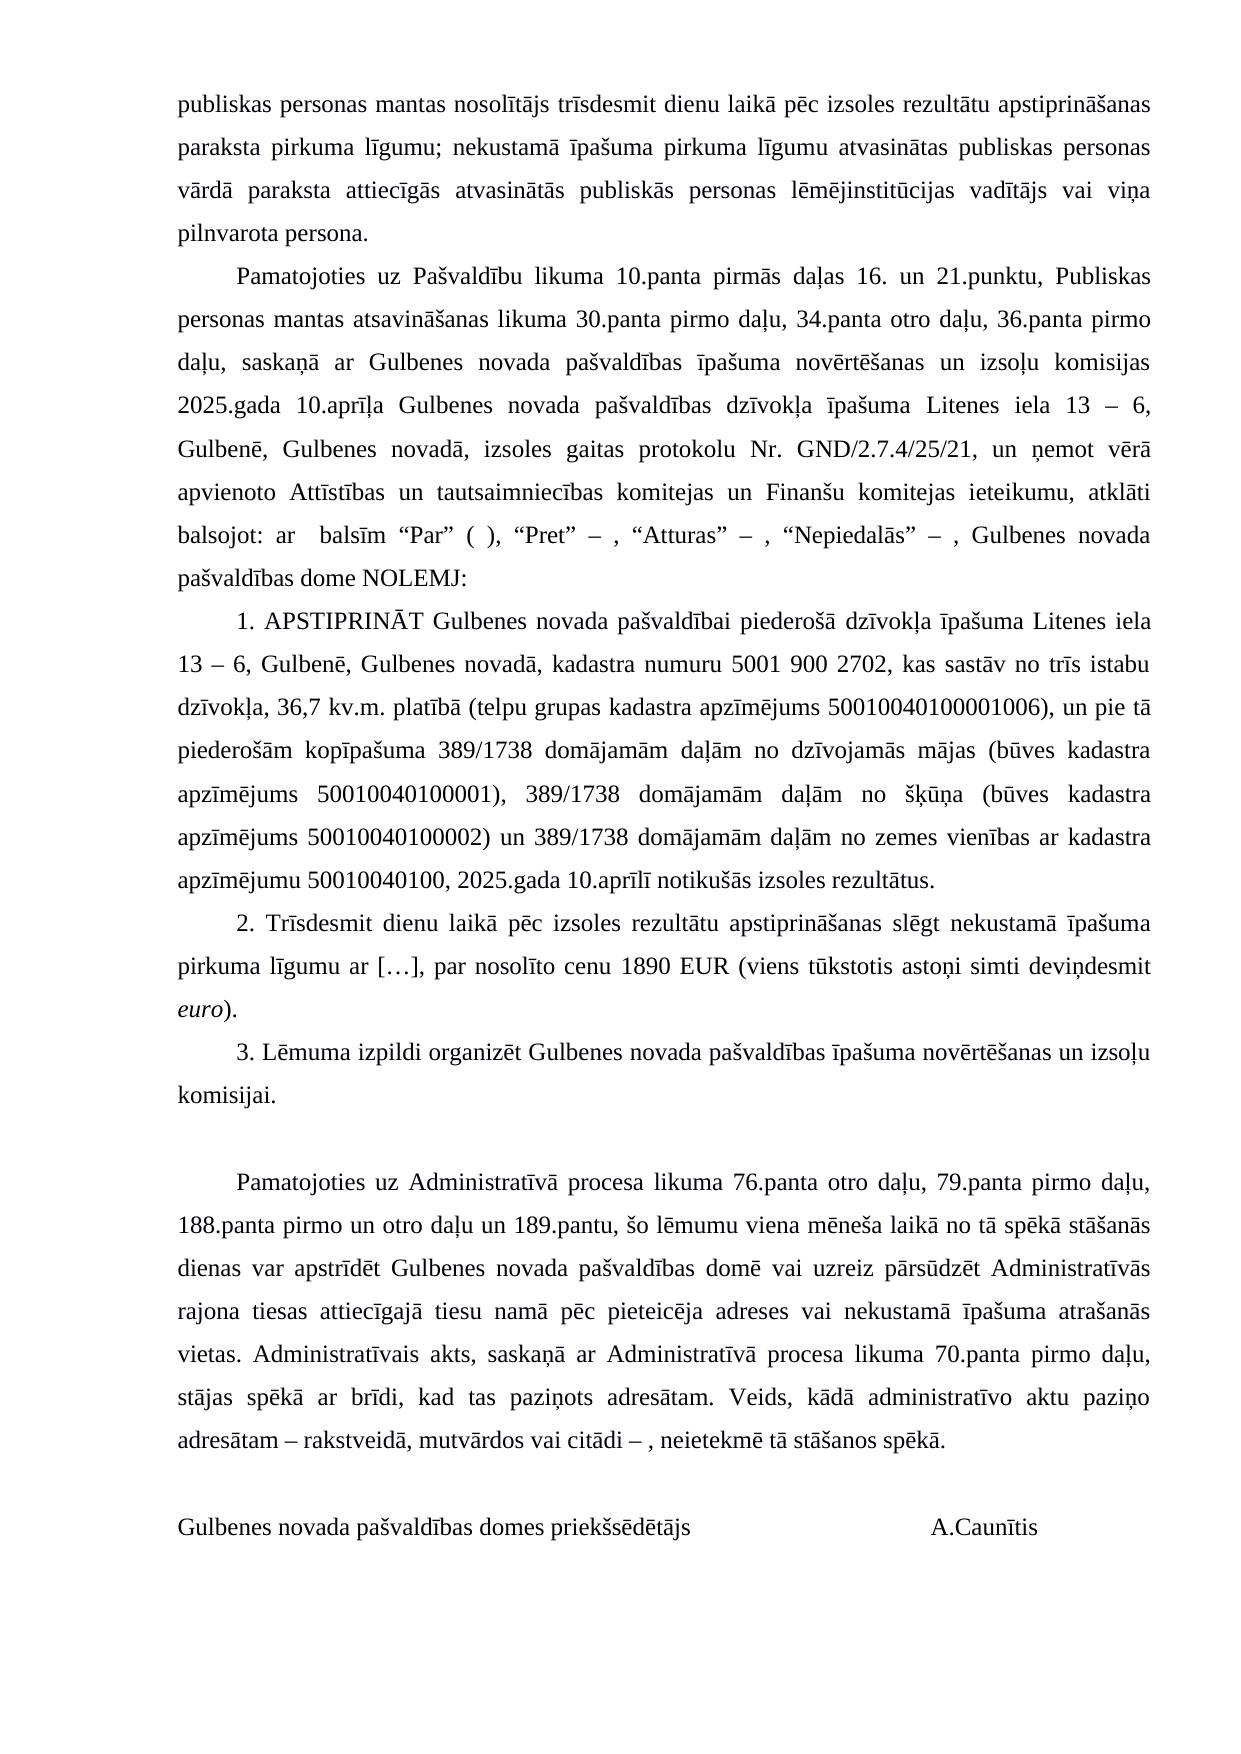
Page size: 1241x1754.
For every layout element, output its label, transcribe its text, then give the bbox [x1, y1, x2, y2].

text Pamatojoties uz Administratīvā procesa likuma 76.panta otro daļu, 79.panta pirmo daļu, 188.panta pirmo un otro daļu un 189.pantu, šo lēmumu viena mēneša laikā no tā spēkā stāšanās dienas var apstrīdēt Gulbenes novada pašvaldības domē vai uzreiz pārsūdzēt Administratīvās rajona tiesas attiecīgajā tiesu namā pēc pieteicēja adreses vai nekustamā īpašuma atrašanās vietas. Administratīvais akts, saskaņā ar Administratīvā procesa likuma 70.panta pirmo daļu, stājas spēkā ar brīdi, kad tas paziņots adresātam. Veids, kādā administratīvo aktu paziņo adresātam – rakstveidā, mutvārdos vai citādi – , neietekmē tā stāšanos spēkā. [177, 1167, 1152, 1454]
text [177, 89, 1152, 247]
text 1. APSTIPRINĀT Gulbenes novada pašvaldībai piederošā dzīvokļa īpašuma Litenes iela 13 – 6, Gulbenē, Gulbenes novadā, kadastra numuru 5001 900 2702, kas sastāv no trīs istabu dzīvokļa, 36,7 kv.m. platībā (telpu grupas kadastra apzīmējums 50010040100001006), un pie tā piederošām kopīpašuma 389/1738 domājamām daļām no dzīvojamās mājas (būves kadastra apzīmējums 50010040100001), 389/1738 domājamām daļām no šķūņa (būves kadastra apzīmējums 50010040100002) un 389/1738 domājamām daļām no zemes vienības ar kadastra apzīmējumu 50010040100, 2025.gada 10.aprīlī notikušās izsoles rezultātus. [177, 606, 1152, 894]
text 3. Lēmuma izpildi organizēt Gulbenes novada pašvaldības īpašuma novērtēšanas un izsoļu komisijai. [177, 1037, 1152, 1109]
text 2. Trīsdesmit dienu laikā pēc izsoles rezultātu apstiprināšanas slēgt nekustamā īpašuma pirkuma līgumu ar […], par nosolīto cenu 1890 EUR (viens tūkstotis astoņi simti deviņdesmit euro). [177, 908, 1152, 1023]
text Gulbenes novada pašvaldības domes priekšsēdētājs A.Caunītis [177, 1512, 1152, 1541]
text Pamatojoties uz Pašvaldību likuma 10.panta pirmās daļas 16. un 21.punktu, Publiskas personas mantas atsavināšanas likuma 30.panta pirmo daļu, 34.panta otro daļu, 36.panta pirmo daļu, saskaņā ar Gulbenes novada pašvaldības īpašuma novērtēšanas un izsoļu komisijas 2025.gada 10.aprīļa Gulbenes novada pašvaldības dzīvokļa īpašuma Litenes iela 13 – 6, Gulbenē, Gulbenes novadā, izsoles gaitas protokolu Nr. GND/2.7.4/25/21, un ņemot vērā apvienoto Attīstības un tautsaimniecības komitejas un Finanšu komitejas ieteikumu, atklāti balsojot: ar balsīm “Par” ( ), “Pret” – , “Atturas” – , “Nepiedalās” – , Gulbenes novada pašvaldības dome NOLEMJ: [177, 261, 1152, 592]
